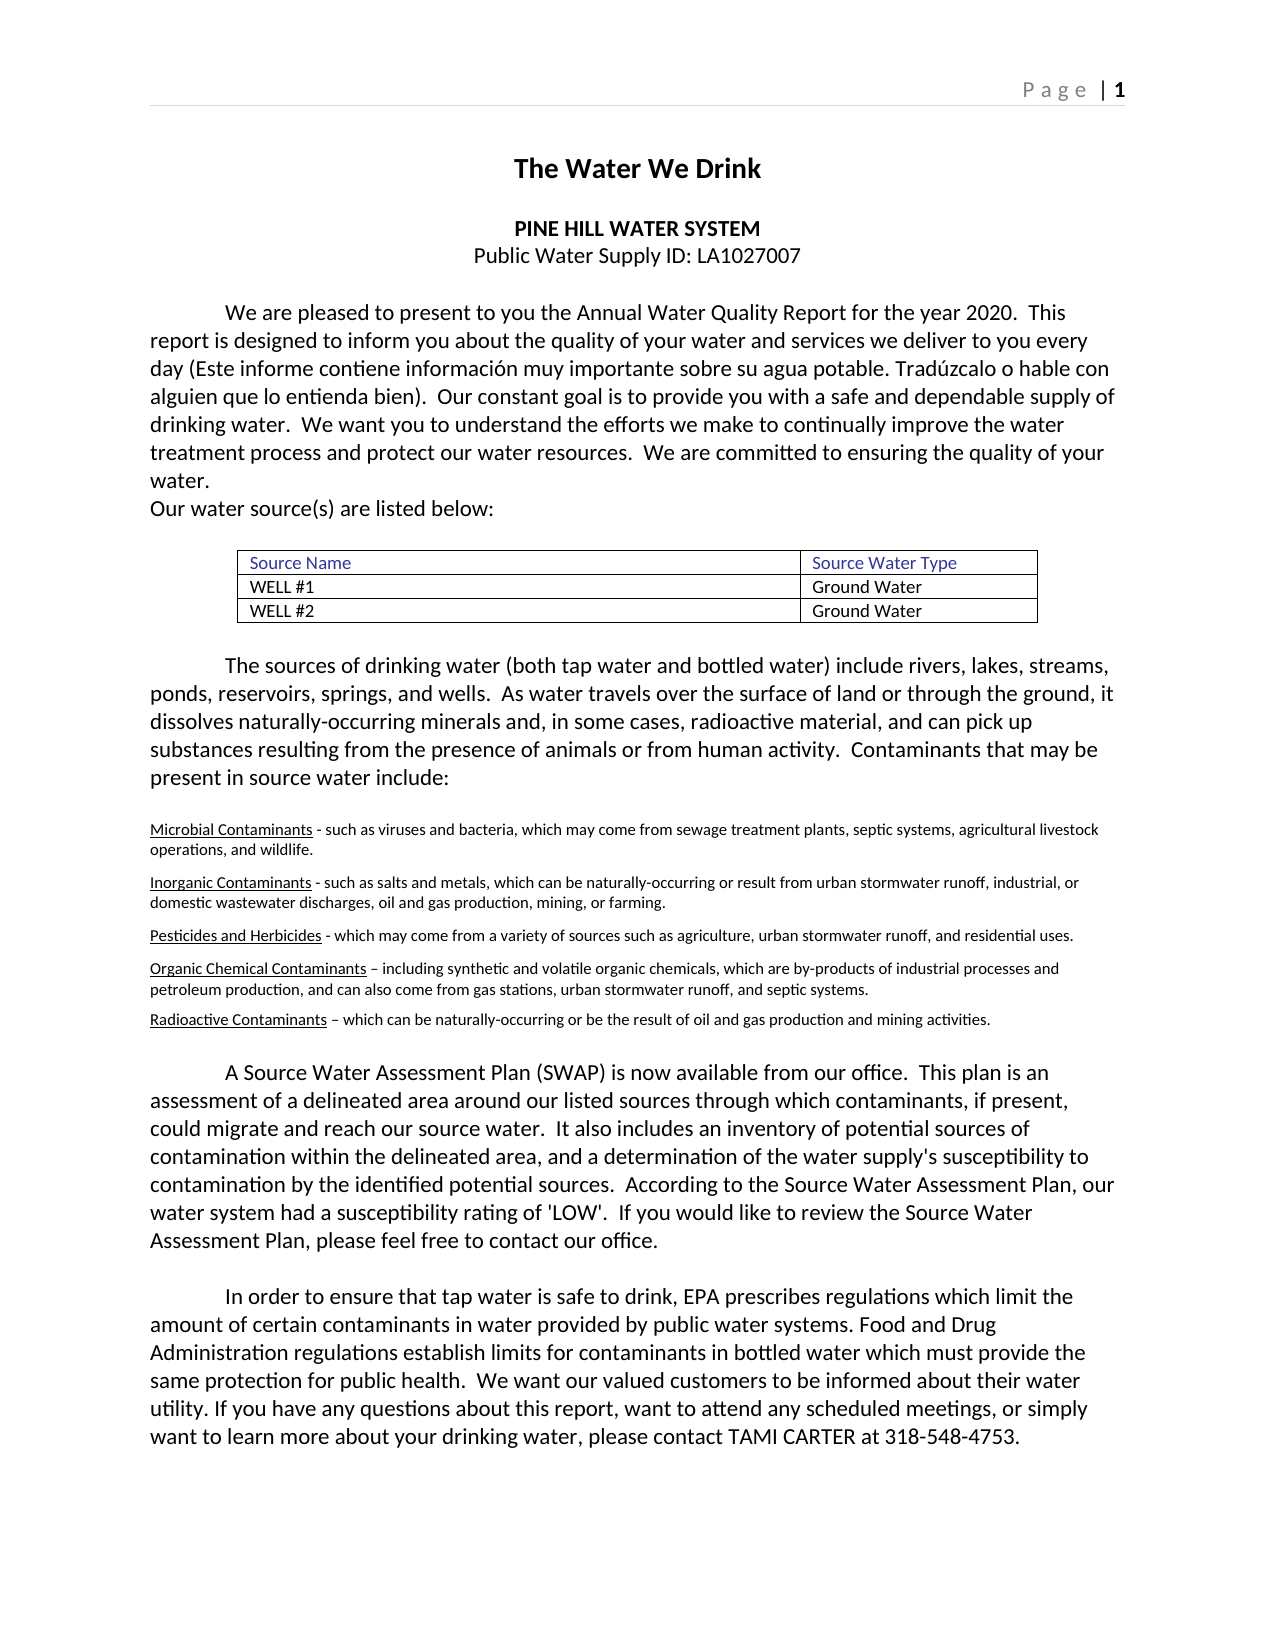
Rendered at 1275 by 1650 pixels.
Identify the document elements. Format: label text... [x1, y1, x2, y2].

text Inorganic Contaminants - such as salts and metals, which can be naturally-occurring or result from urban stormwater runoff, industrial, or domestic wastewater discharges, oil and gas production, mining, or farming. [150, 872, 1125, 913]
text PINE HILL WATER SYSTEM [150, 214, 1125, 242]
text The sources of drinking water (both tap water and bottled water) include rivers, lakes, streams, ponds, reservoirs, springs, and wells. As water travels over the surface of land or through the ground, it dissolves naturally-occurring minerals and, in some cases, radioactive material, and can pick up substances resulting from the presence of animals or from human activity. Contaminants that may be present in source water include: [150, 651, 1125, 791]
text In order to ensure that tap water is safe to drink, EPA prescribes regulations which limit the amount of certain contaminants in water provided by public water systems. Food and Drug Administration regulations establish limits for contaminants in bottled water which must provide the same protection for public health. We want our valued customers to be informed about their water utility. If you have any questions about this report, want to attend any scheduled meetings, or simply want to learn more about your drinking water, please contact TAMI CARTER at 318-548-4753. [150, 1282, 1125, 1450]
table_cell WELL #1 [238, 575, 800, 598]
text Public Water Supply ID: LA1027007 [150, 242, 1125, 270]
text Our water source(s) are listed below: [150, 494, 1125, 522]
table_cell Ground Water [801, 575, 1037, 598]
table_header Source Water Type [801, 551, 1037, 574]
text Radioactive Contaminants – which can be naturally-occurring or be the result of oil and gas production and mining activities. [150, 1009, 1125, 1030]
text A Source Water Assessment Plan (SWAP) is now available from our office. This plan is an assessment of a delineated area around our listed sources through which contaminants, if present, could migrate and reach our source water. It also includes an inventory of potential sources of contamination within the delineated area, and a determination of the water supply's susceptibility to contamination by the identified potential sources. According to the Source Water Assessment Plan, our water system had a susceptibility rating of 'LOW'. If you would like to review the Source Water Assessment Plan, please feel free to contact our office. [150, 1058, 1125, 1254]
table_header Source Name [238, 551, 800, 574]
text Microbial Contaminants - such as viruses and bacteria, which may come from sewage treatment plants, septic systems, agricultural livestock operations, and wildlife. [150, 819, 1125, 859]
text Organic Chemical Contaminants – including synthetic and volatile organic chemicals, which are by-products of industrial processes and petroleum production, and can also come from gas stations, urban stormwater runoff, and septic systems. [150, 959, 1125, 999]
table_cell WELL #2 [238, 599, 800, 622]
text The Water We Drink [150, 150, 1125, 186]
text Pesticides and Herbicides - which may come from a variety of sources such as agriculture, urban stormwater runoff, and residential uses. [150, 926, 1125, 946]
table_cell Ground Water [801, 599, 1037, 622]
text We are pleased to present to you the Annual Water Quality Report for the year 2020. This report is designed to inform you about the quality of your water and services we deliver to you every day (Este informe contiene información muy importante sobre su agua potable. Tradúzcalo o hable con alguien que lo entienda bien). Our constant goal is to provide you with a safe and dependable supply of drinking water. We want you to understand the efforts we make to continually improve the water treatment process and protect our water resources. We are committed to ensuring the quality of your water. [150, 298, 1125, 494]
